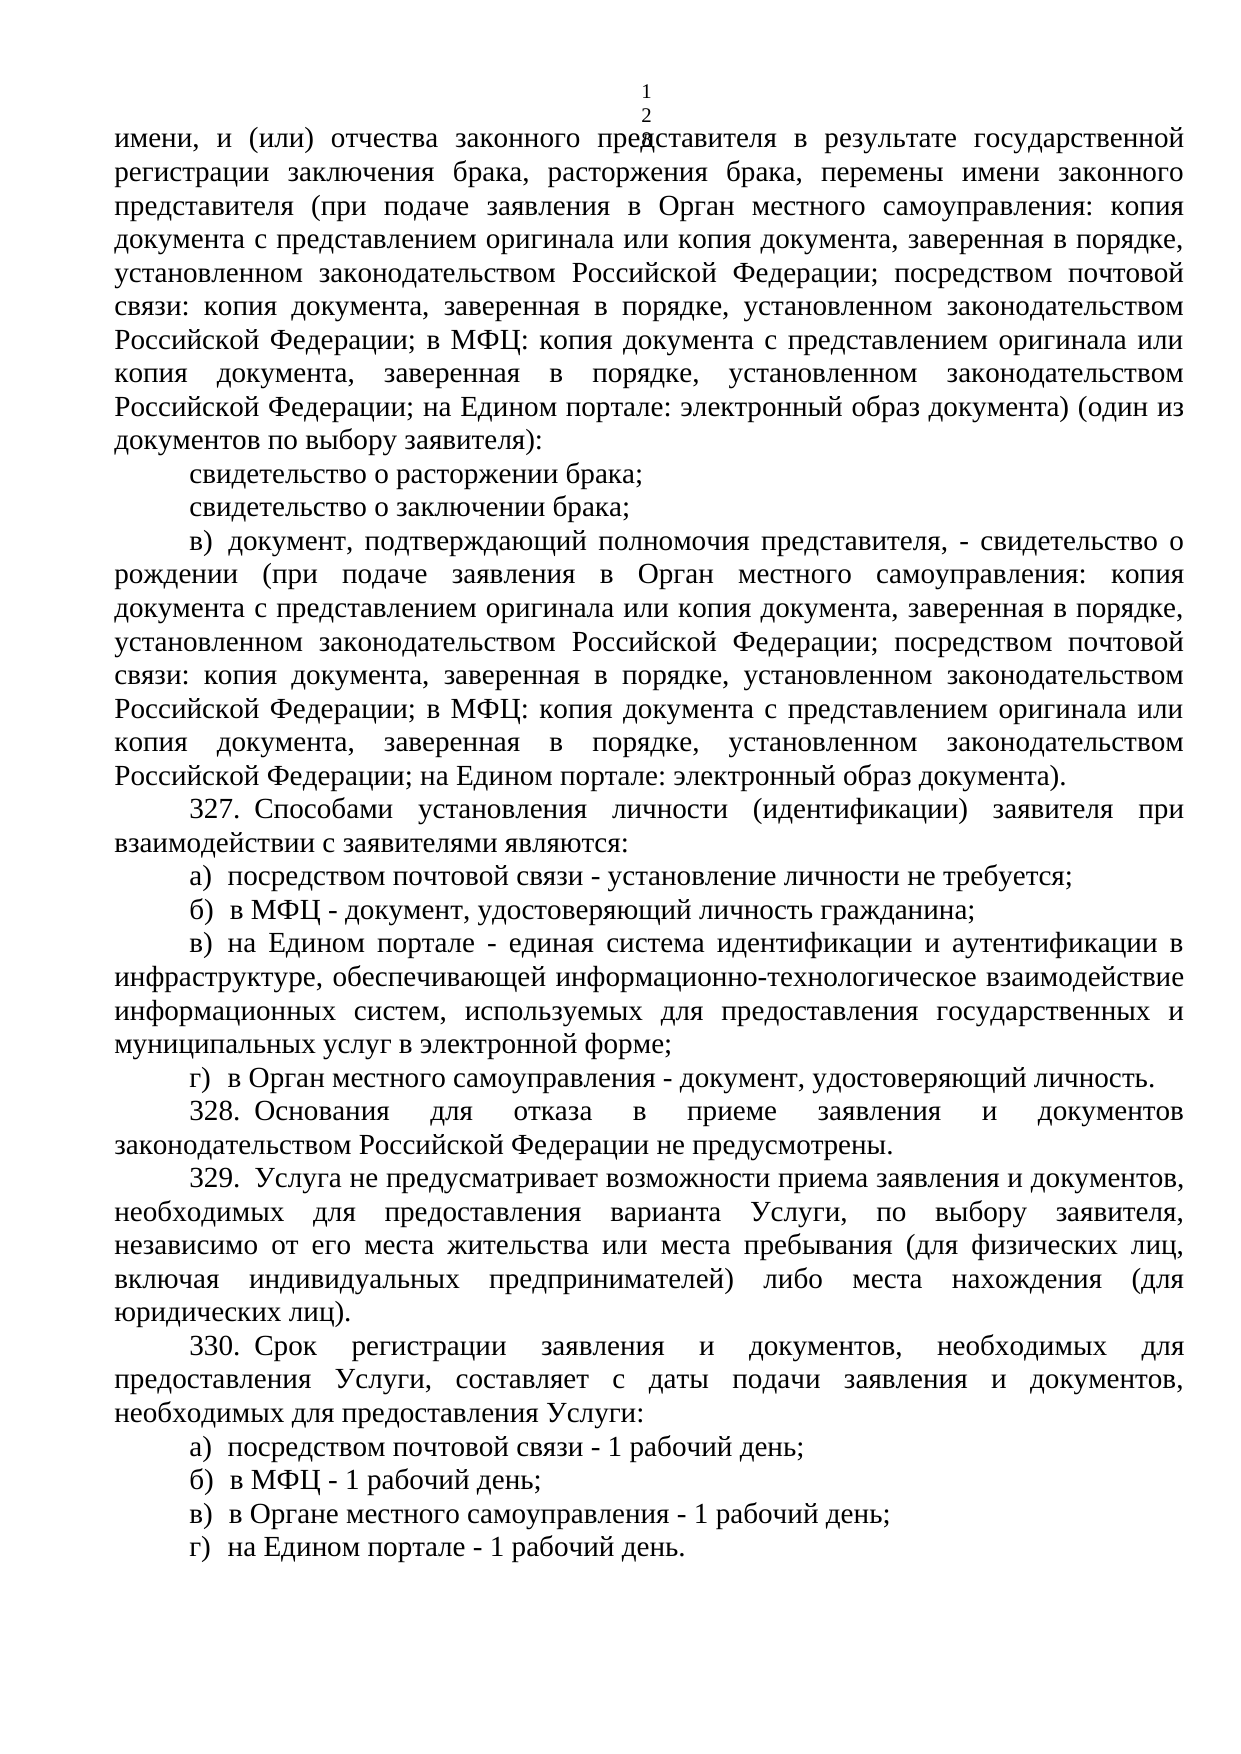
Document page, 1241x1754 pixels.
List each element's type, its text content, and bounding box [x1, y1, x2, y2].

text свидетельство о заключении брака; [114, 489, 1185, 523]
list документ, подтверждающий полномочия представителя, - свидетельство о рождении (при подаче заявления в Орган местного самоуправления: копия документа с представлением оригинала или копия документа, заверенная в порядке, установленном законодательством Российской Федерации; посредством почтовой связи: копия документа, заверенная в порядке, установленном законодательством Российской Федерации; в МФЦ: копия документа с представлением оригинала или копия документа, заверенная в порядке, установленном законодательством Российской Федерации; на Едином портале: электронный образ документа). [114, 523, 1185, 791]
list Основания для отказа в приеме заявления и документов законодательством Российской Федерации не предусмотрены. [114, 1093, 1185, 1160]
list в МФЦ - 1 рабочий день; [114, 1462, 1185, 1496]
list Срок регистрации заявления и документов, необходимых для предоставления Услуги, составляет с даты подачи заявления и документов, необходимых для предоставления Услуги: [114, 1328, 1185, 1429]
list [114, 121, 1185, 456]
list Способами установления личности (идентификации) заявителя при взаимодействии с заявителями являются: [114, 791, 1185, 858]
list посредством почтовой связи - 1 рабочий день; [114, 1429, 1185, 1462]
list на Едином портале - единая система идентификации и аутентификации в инфраструктуре, обеспечивающей информационно-технологическое взаимодействие информационных систем, используемых для предоставления государственных и муниципальных услуг в электронной форме; [114, 926, 1185, 1060]
list в Органе местного самоуправления - 1 рабочий день; [114, 1496, 1185, 1529]
list в Орган местного самоуправления - документ, удостоверяющий личность. [114, 1060, 1185, 1093]
list на Едином портале - 1 рабочий день. [114, 1529, 1185, 1563]
list посредством почтовой связи - установление личности не требуется; [114, 858, 1185, 892]
list в МФЦ - документ, удостоверяющий личность гражданина; [114, 892, 1185, 926]
list Услуга не предусматривает возможности приема заявления и документов, необходимых для предоставления варианта Услуги, по выбору заявителя, независимо от его места жительства или места пребывания (для физических лиц, включая индивидуальных предпринимателей) либо места нахождения (для юридических лиц). [114, 1160, 1185, 1328]
text свидетельство о расторжении брака; [114, 456, 1185, 489]
